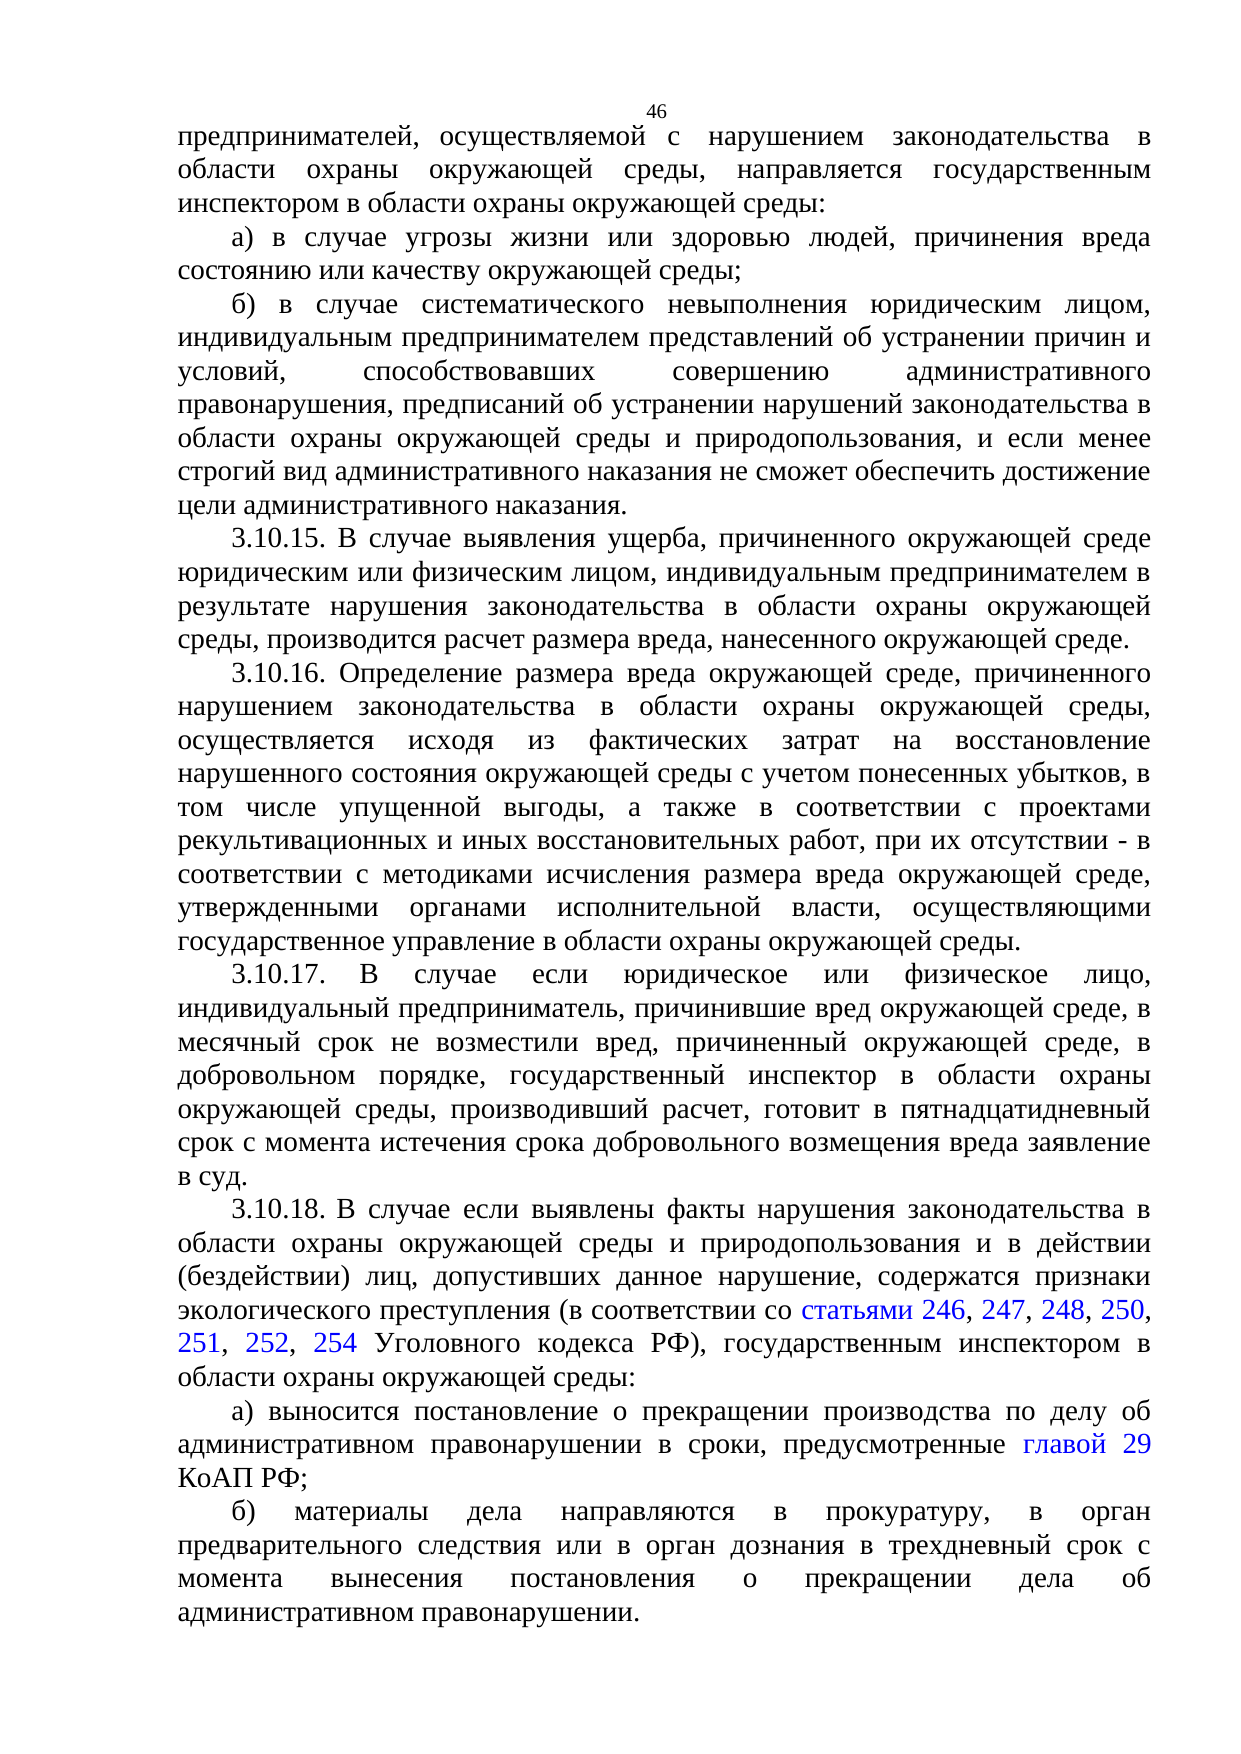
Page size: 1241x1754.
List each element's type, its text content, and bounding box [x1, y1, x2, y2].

text 3.10.16. Определение размера вреда окружающей среде, причиненного нарушением законодательства в области охраны окружающей среды, осуществляется исходя из фактических затрат на восстановление нарушенного состояния окружающей среды с учетом понесенных убытков, в том числе упущенной выгоды, а также в соответствии с проектами рекультивационных и иных восстановительных работ, при их отсутствии - в соответствии с методиками исчисления размера вреда окружающей среде, утвержденными органами исполнительной власти, осуществляющими государственное управление в области охраны окружающей среды. [177, 655, 1152, 957]
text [177, 118, 1152, 219]
text 3.10.15. В случае выявления ущерба, причиненного окружающей среде юридическим или физическим лицом, индивидуальным предпринимателем в результате нарушения законодательства в области охраны окружающей среды, производится расчет размера вреда, нанесенного окружающей среде. [177, 521, 1152, 655]
text 3.10.17. В случае если юридическое или физическое лицо, индивидуальный предприниматель, причинившие вред окружающей среде, в месячный срок не возместили вред, причиненный окружающей среде, в добровольном порядке, государственный инспектор в области охраны окружающей среды, производивший расчет, готовит в пятнадцатидневный срок с момента истечения срока добровольного возмещения вреда заявление в суд. [177, 957, 1152, 1191]
text б) в случае систематического невыполнения юридическим лицом, индивидуальным предпринимателем представлений об устранении причин и условий, способствовавших совершению административного правонарушения, предписаний об устранении нарушений законодательства в области охраны окружающей среды и природопользования, и если менее строгий вид административного наказания не сможет обеспечить достижение цели административного наказания. [177, 286, 1152, 521]
text а) в случае угрозы жизни или здоровью людей, причинения вреда состоянию или качеству окружающей среды; [177, 219, 1152, 286]
text а) выносится постановление о прекращении производства по делу об административном правонарушении в сроки, предусмотренные главой 29 КоАП РФ; [177, 1393, 1152, 1493]
text б) материалы дела направляются в прокуратуру, в орган предварительного следствия или в орган дознания в трехдневный срок с момента вынесения постановления о прекращении дела об административном правонарушении. [177, 1493, 1152, 1627]
text 3.10.18. В случае если выявлены факты нарушения законодательства в области охраны окружающей среды и природопользования и в действии (бездействии) лиц, допустивших данное нарушение, содержатся признаки экологического преступления (в соответствии со статьями 246, 247, 248, 250, 251, 252, 254 Уголовного кодекса РФ), государственным инспектором в области охраны окружающей среды: [177, 1191, 1152, 1393]
